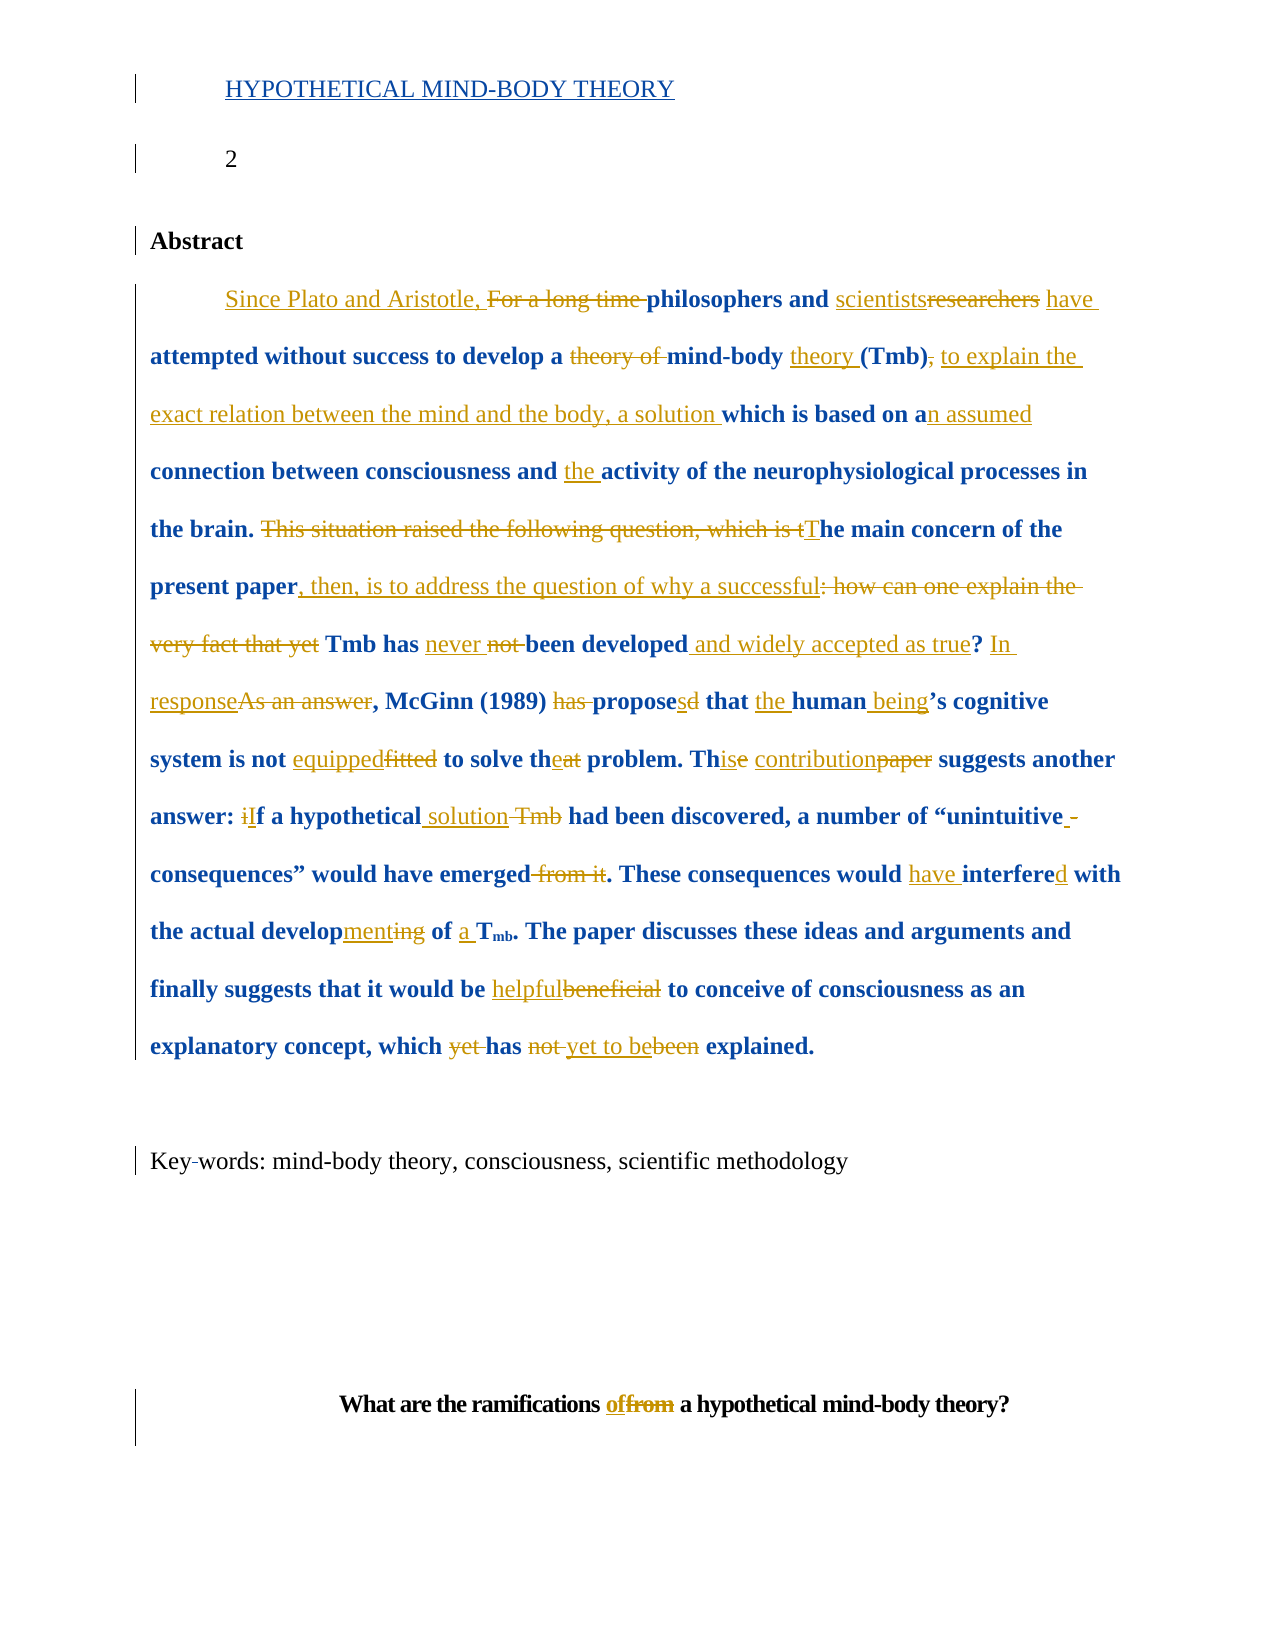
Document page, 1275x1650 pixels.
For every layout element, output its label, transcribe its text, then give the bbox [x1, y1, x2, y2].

text Keywords: mind-body theory, consciousness, scientific methodology [150, 1146, 1125, 1175]
text philosophers and attempted without success to develop a mind-body (Tmb) which is based on a connection between consciousness and activity of the neurophysiological processes in the brain. he main concern of the present paper Tmb has been developed? , McGinn (1989) propose that human’s cognitive system is not to solve th problem. Th suggests another answer: f a hypothetical had been discovered, a number of “unintuitiveconsequences” would have emerged. These consequences would interfere with the actual develop of Tmb. The paper discusses these ideas and arguments and finally suggests that it would be to conceive of consciousness as an explanatory concept, which has explained. [150, 284, 1125, 1060]
title What are the ramifications a hypothetical mind-body theory? [150, 1389, 1125, 1417]
subtitle Abstract [150, 226, 1125, 255]
